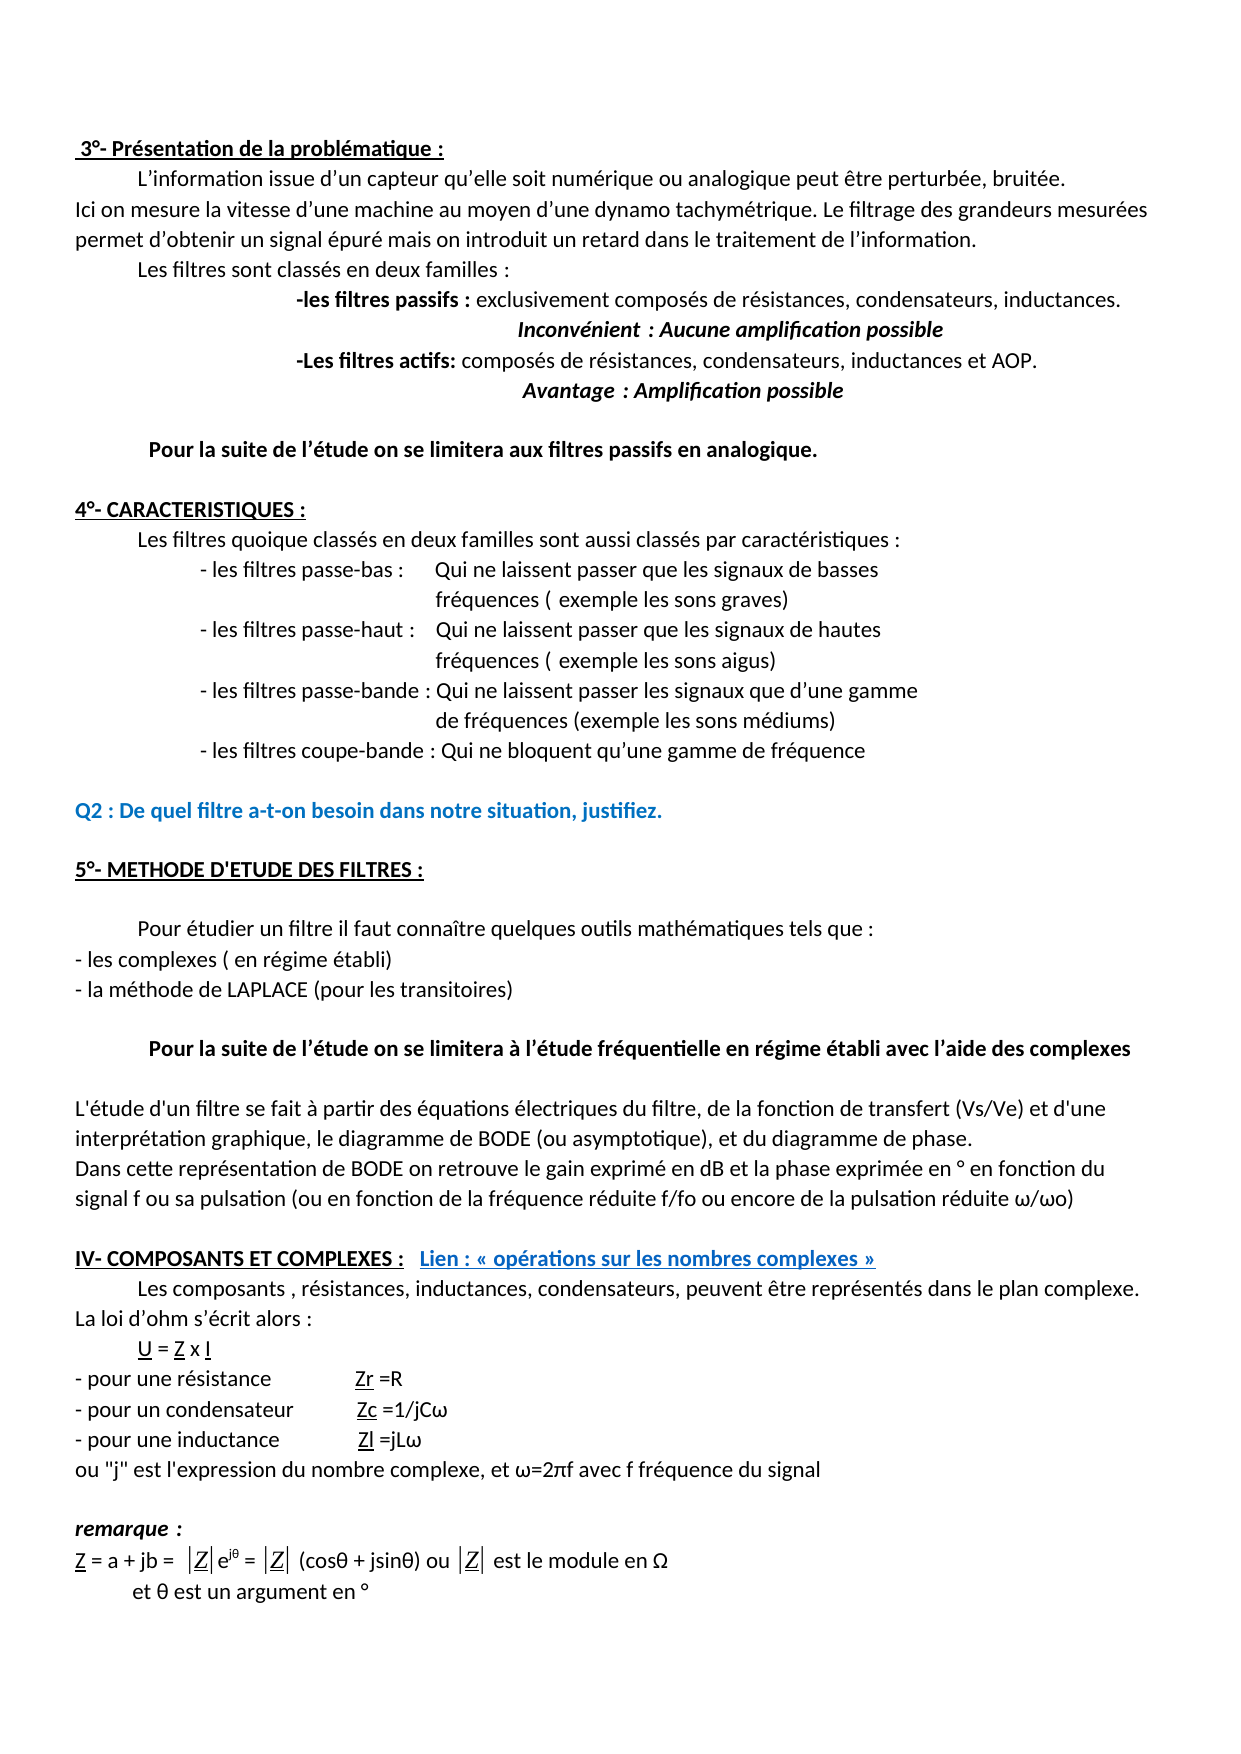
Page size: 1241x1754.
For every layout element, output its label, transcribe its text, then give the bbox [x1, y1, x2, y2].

text Q2 : De quel filtre a-t-on besoin dans notre situation, justifiez. [75, 796, 1165, 824]
text Pour étudier un filtre il faut connaître quelques outils mathématiques tels que : - les complexes ( en régime établi) - la méthode de LAPLACE (pour les transitoires) [75, 914, 1165, 1003]
text IV- COMPOSANTS ET COMPLEXES : Lien : « opérations sur les nombres complexes » Les composants , résistances, inductances, condensateurs, peuvent être représentés dans le plan complexe. La loi d’ohm s’écrit alors : U = Z x I - pour une résistance Zr =R - pour un condensateur Zc =1/jCω - pour une inductance Zl =jLω ou "j" est l'expression du nombre complexe, et ω=2πf avec f fréquence du signal [75, 1244, 1165, 1483]
text 3°- Présentation de la problématique : L’information issue d’un capteur qu’elle soit numérique ou analogique peut être perturbée, bruitée. Ici on mesure la vitesse d’une machine au moyen d’une dynamo tachymétrique. Le filtrage des grandeurs mesurées permet d’obtenir un signal épuré mais on introduit un retard dans le traitement de l’information. Les filtres sont classés en deux familles : -les filtres passifs : exclusivement composés de résistances, condensateurs, inductances. Inconvénient : Aucune amplification possible -Les filtres actifs: composés de résistances, condensateurs, inductances et AOP. Avantage : Amplification possible [75, 134, 1165, 404]
text Pour la suite de l’étude on se limitera aux filtres passifs en analogique. [75, 435, 1165, 463]
text 5°- METHODE D'ETUDE DES FILTRES : [75, 855, 1165, 883]
text 4°- CARACTERISTIQUES : Les filtres quoique classés en deux familles sont aussi classés par caractéristiques : - les filtres passe-bas : Qui ne laissent passer que les signaux de basses fréquences ( exemple les sons graves) - les filtres passe-haut : Qui ne laissent passer que les signaux de hautes fréquences ( exemple les sons aigus) - les filtres passe-bande : Qui ne laissent passer les signaux que d’une gamme de fréquences (exemple les sons médiums) - les filtres coupe-bande : Qui ne bloquent qu’une gamme de fréquence [75, 495, 1165, 764]
text L'étude d'un filtre se fait à partir des équations électriques du filtre, de la fonction de transfert (Vs/Ve) et d'une interprétation graphique, le diagramme de BODE (ou asymptotique), et du diagramme de phase. Dans cette représentation de BODE on retrouve le gain exprimé en dB et la phase exprimée en ° en fonction du signal f ou sa pulsation (ou en fonction de la fréquence réduite f/fo ou encore de la pulsation réduite ω/ωo) [75, 1094, 1165, 1212]
text remarque : Z = a + jb = ejθ = (cosθ + jsinθ) ou est le module en Ω et θ est un argument en ° [75, 1514, 1165, 1606]
text Pour la suite de l’étude on se limitera à l’étude fréquentielle en régime établi avec l’aide des complexes [75, 1034, 1165, 1062]
